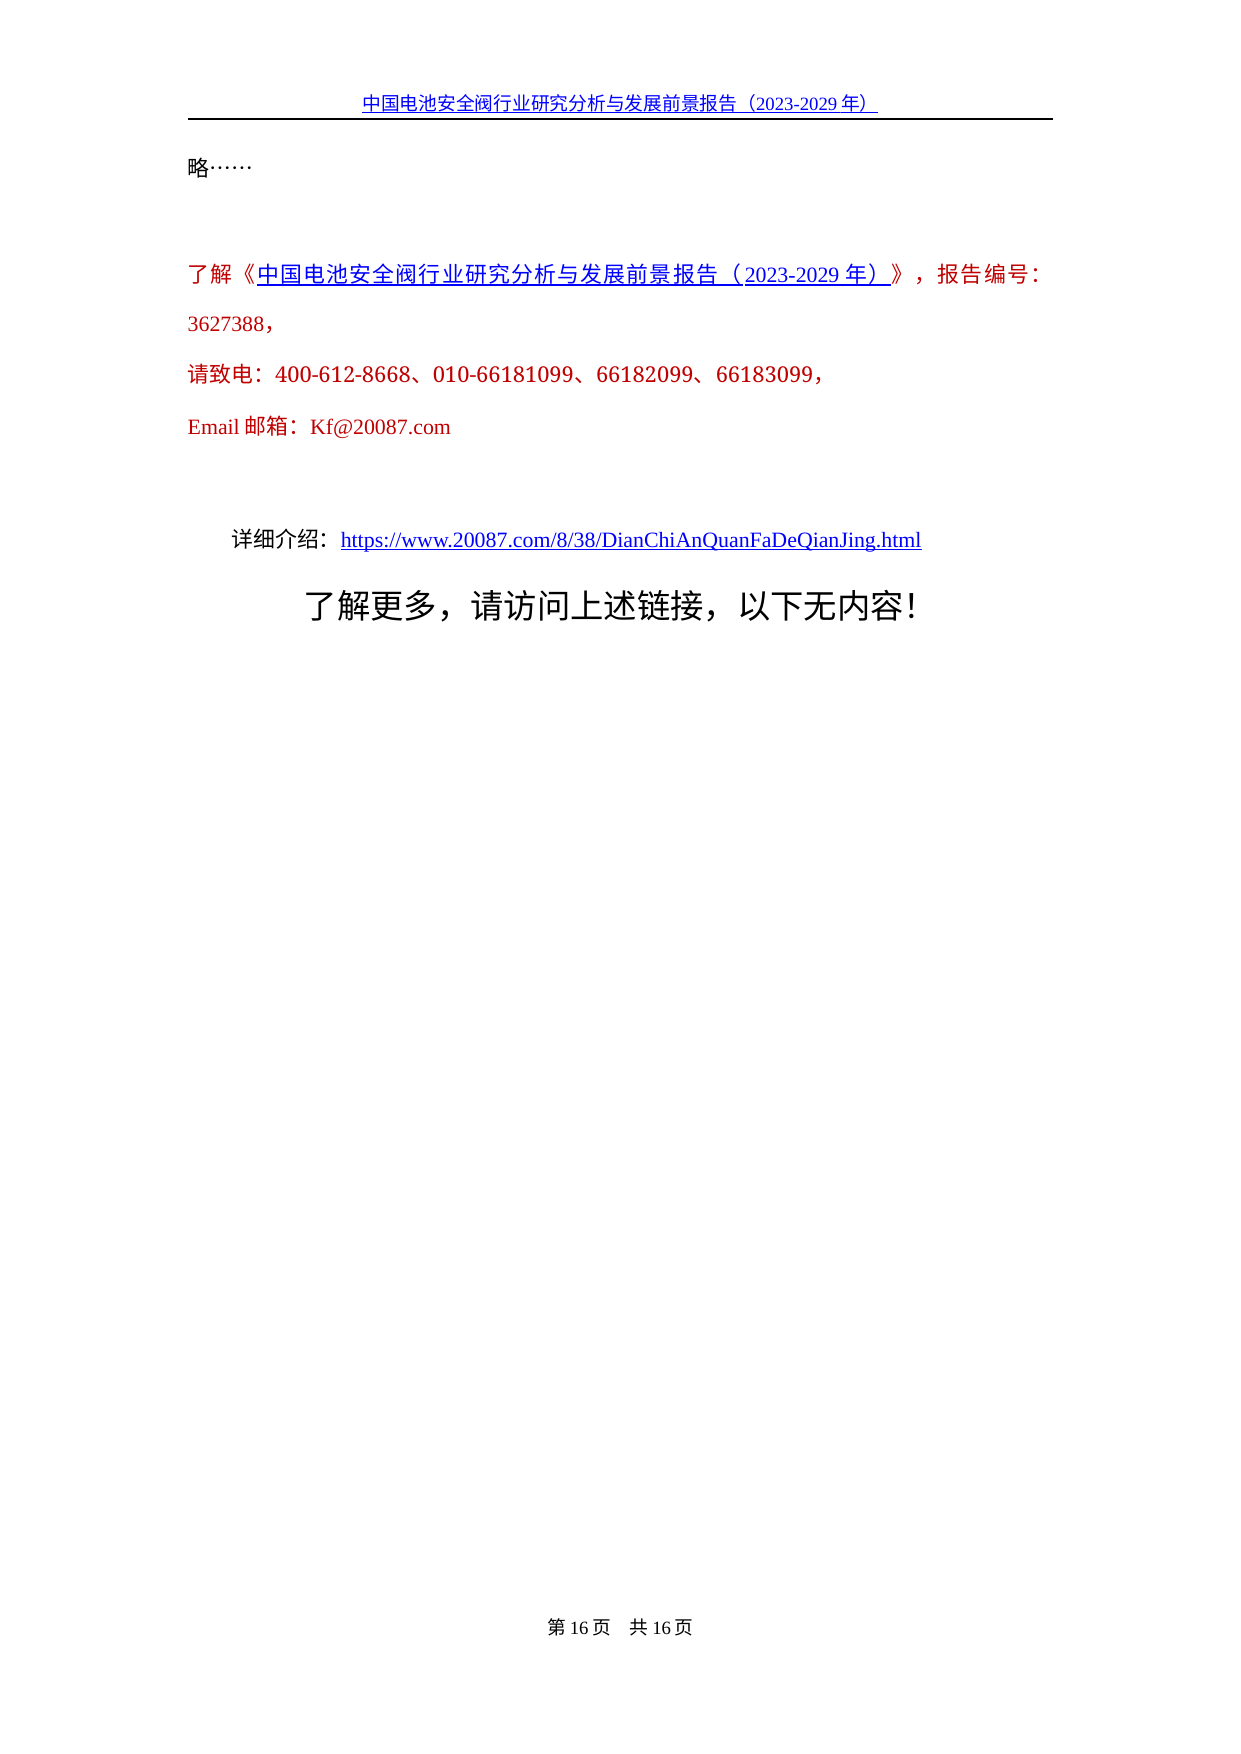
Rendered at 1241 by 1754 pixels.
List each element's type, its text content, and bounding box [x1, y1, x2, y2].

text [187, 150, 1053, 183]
text 详细介绍：https://www.20087.com/8/38/DianChiAnQuanFaDeQianJing.html [187, 521, 1053, 554]
title 了解更多，请访问上述链接，以下无内容！ [187, 571, 1053, 636]
text 了解《中国电池安全阀行业研究分析与发展前景报告（2023-2029年）》，报告编号：3627388， [187, 257, 1053, 338]
text 请致电：400-612-8668、010-66181099、66182099、66183099， [187, 357, 1053, 389]
text Email邮箱：Kf@20087.com [187, 408, 1053, 441]
